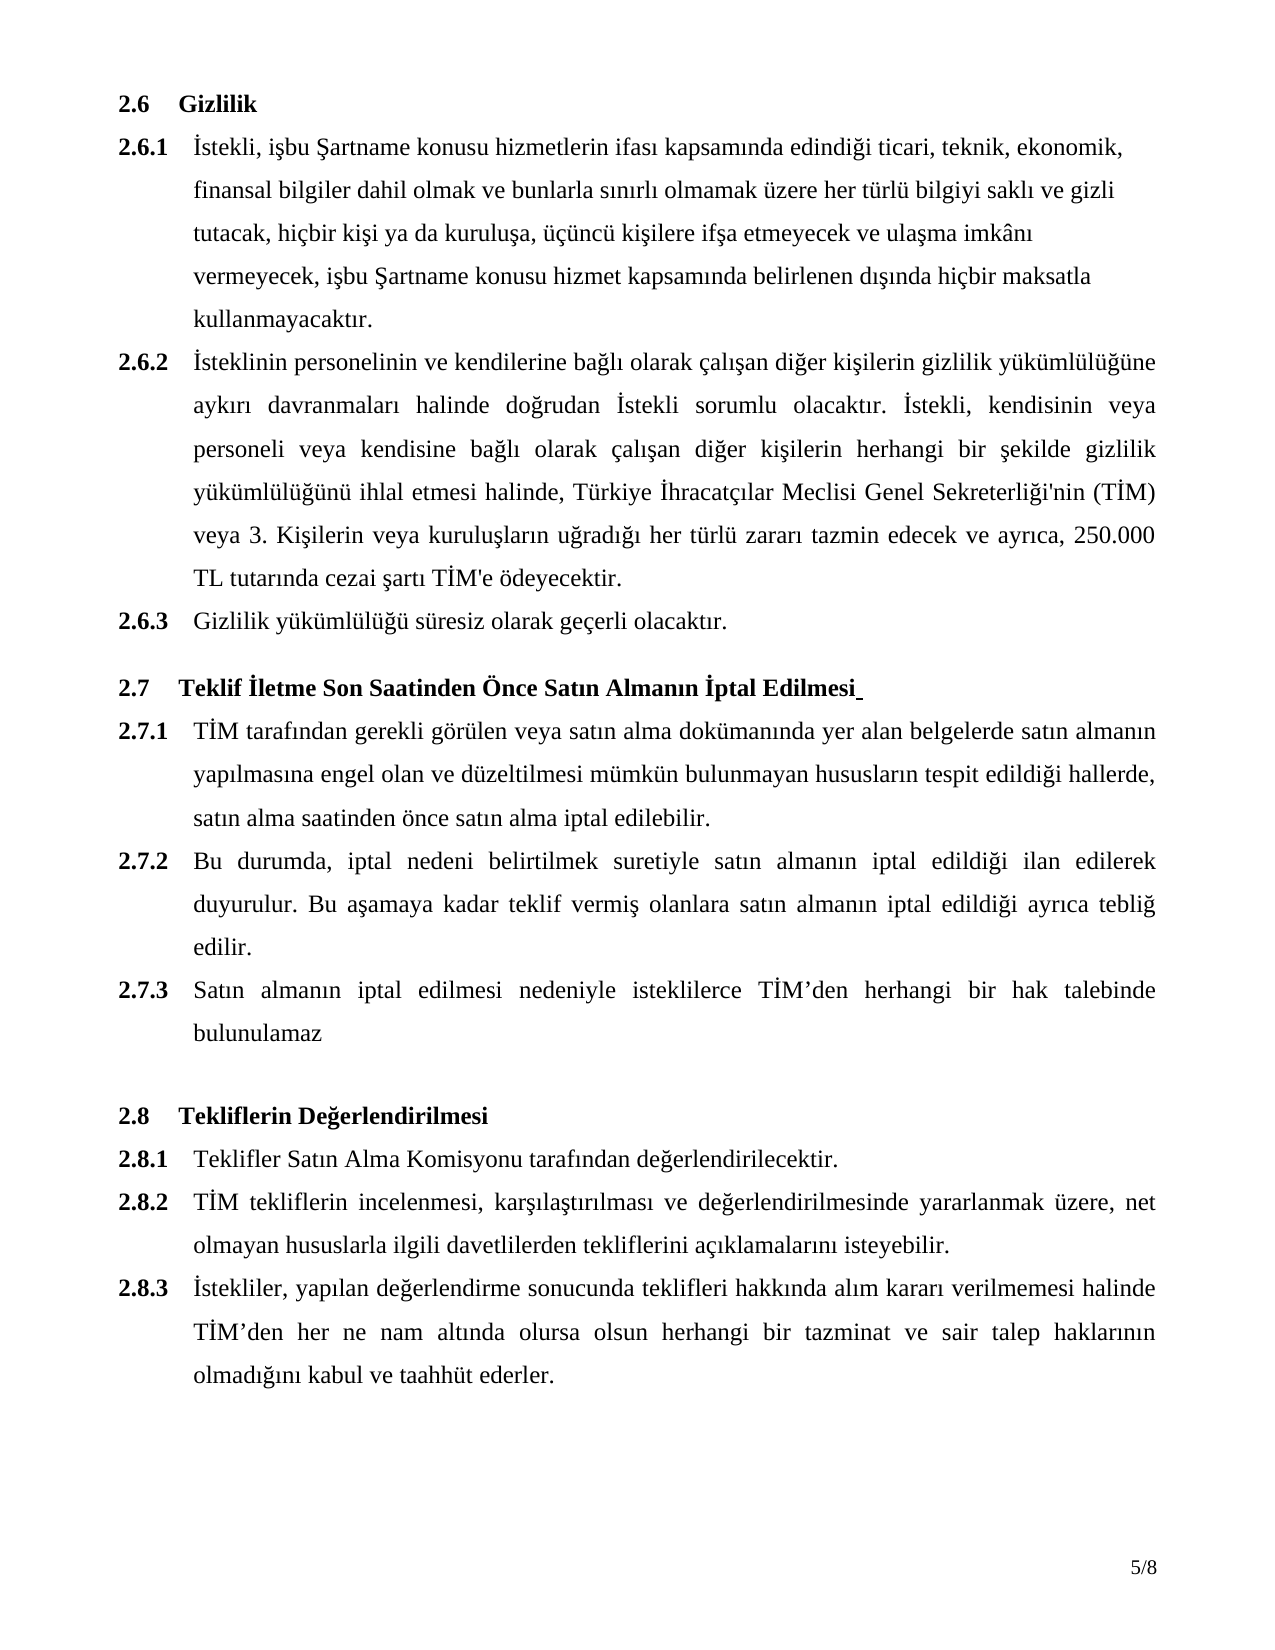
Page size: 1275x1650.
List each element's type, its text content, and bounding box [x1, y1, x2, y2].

subtitle Bu durumda, iptal nedeni belirtilmek suretiyle satın almanın iptal edildiği ilan edilerek duyurulur. Bu aşamaya kadar teklif vermiş olanlara satın almanın iptal edildiği ayrıca tebliğ edilir. [118, 846, 1157, 961]
subtitle Gizlilik yükümlülüğü süresiz olarak geçerli olacaktır. [118, 606, 1157, 635]
subtitle Teklif İletme Son Saatinden Önce Satın Almanın İptal Edilmesi [118, 673, 1157, 702]
subtitle İsteklinin personelinin ve kendilerine bağlı olarak çalışan diğer kişilerin gizlilik yükümlülüğüne aykırı davranmaları halinde doğrudan İstekli sorumlu olacaktır. İstekli, kendisinin veya personeli veya kendisine bağlı olarak çalışan diğer kişilerin herhangi bir şekilde gizlilik yükümlülüğünü ihlal etmesi halinde, Türkiye İhracatçılar Meclisi Genel Sekreterliği'nin (TİM) veya 3. Kişilerin veya kuruluşların uğradığı her türlü zararı tazmin edecek ve ayrıca, 250.000 TL tutarında cezai şartı TİM'e ödeyecektir. [118, 347, 1157, 592]
subtitle Tekliflerin Değerlendirilmesi [118, 1101, 1157, 1130]
subtitle Teklifler Satın Alma Komisyonu tarafından değerlendirilecektir. [118, 1144, 1157, 1173]
subtitle Satın almanın iptal edilmesi nedeniyle isteklilerce TİM’den herhangi bir hak talebinde bulunulamaz [118, 975, 1157, 1047]
subtitle İstekliler, yapılan değerlendirme sonucunda teklifleri hakkında alım kararı verilmemesi halinde TİM’den her ne nam altında olursa olsun herhangi bir tazminat ve sair talep haklarının olmadığını kabul ve taahhüt ederler. [118, 1273, 1157, 1388]
subtitle TİM tekliflerin incelenmesi, karşılaştırılması ve değerlendirilmesinde yararlanmak üzere, net olmayan hususlarla ilgili davetlilerden tekliflerini açıklamalarını isteyebilir. [118, 1187, 1157, 1259]
subtitle TİM tarafından gerekli görülen veya satın alma dokümanında yer alan belgelerde satın almanın yapılmasına engel olan ve düzeltilmesi mümkün bulunmayan hususların tespit edildiği hallerde, satın alma saatinden önce satın alma iptal edilebilir. [118, 716, 1157, 831]
subtitle İstekli, işbu Şartname konusu hizmetlerin ifası kapsamında edindiği ticari, teknik, ekonomik, finansal bilgiler dahil olmak ve bunlarla sınırlı olmamak üzere her türlü bilgiyi saklı ve gizli tutacak, hiçbir kişi ya da kuruluşa, üçüncü kişilere ifşa etmeyecek ve ulaşma imkânı vermeyecek, işbu Şartname konusu hizmet kapsamında belirlenen dışında hiçbir maksatla kullanmayacaktır. [118, 132, 1157, 333]
subtitle Gizlilik [118, 89, 1157, 117]
